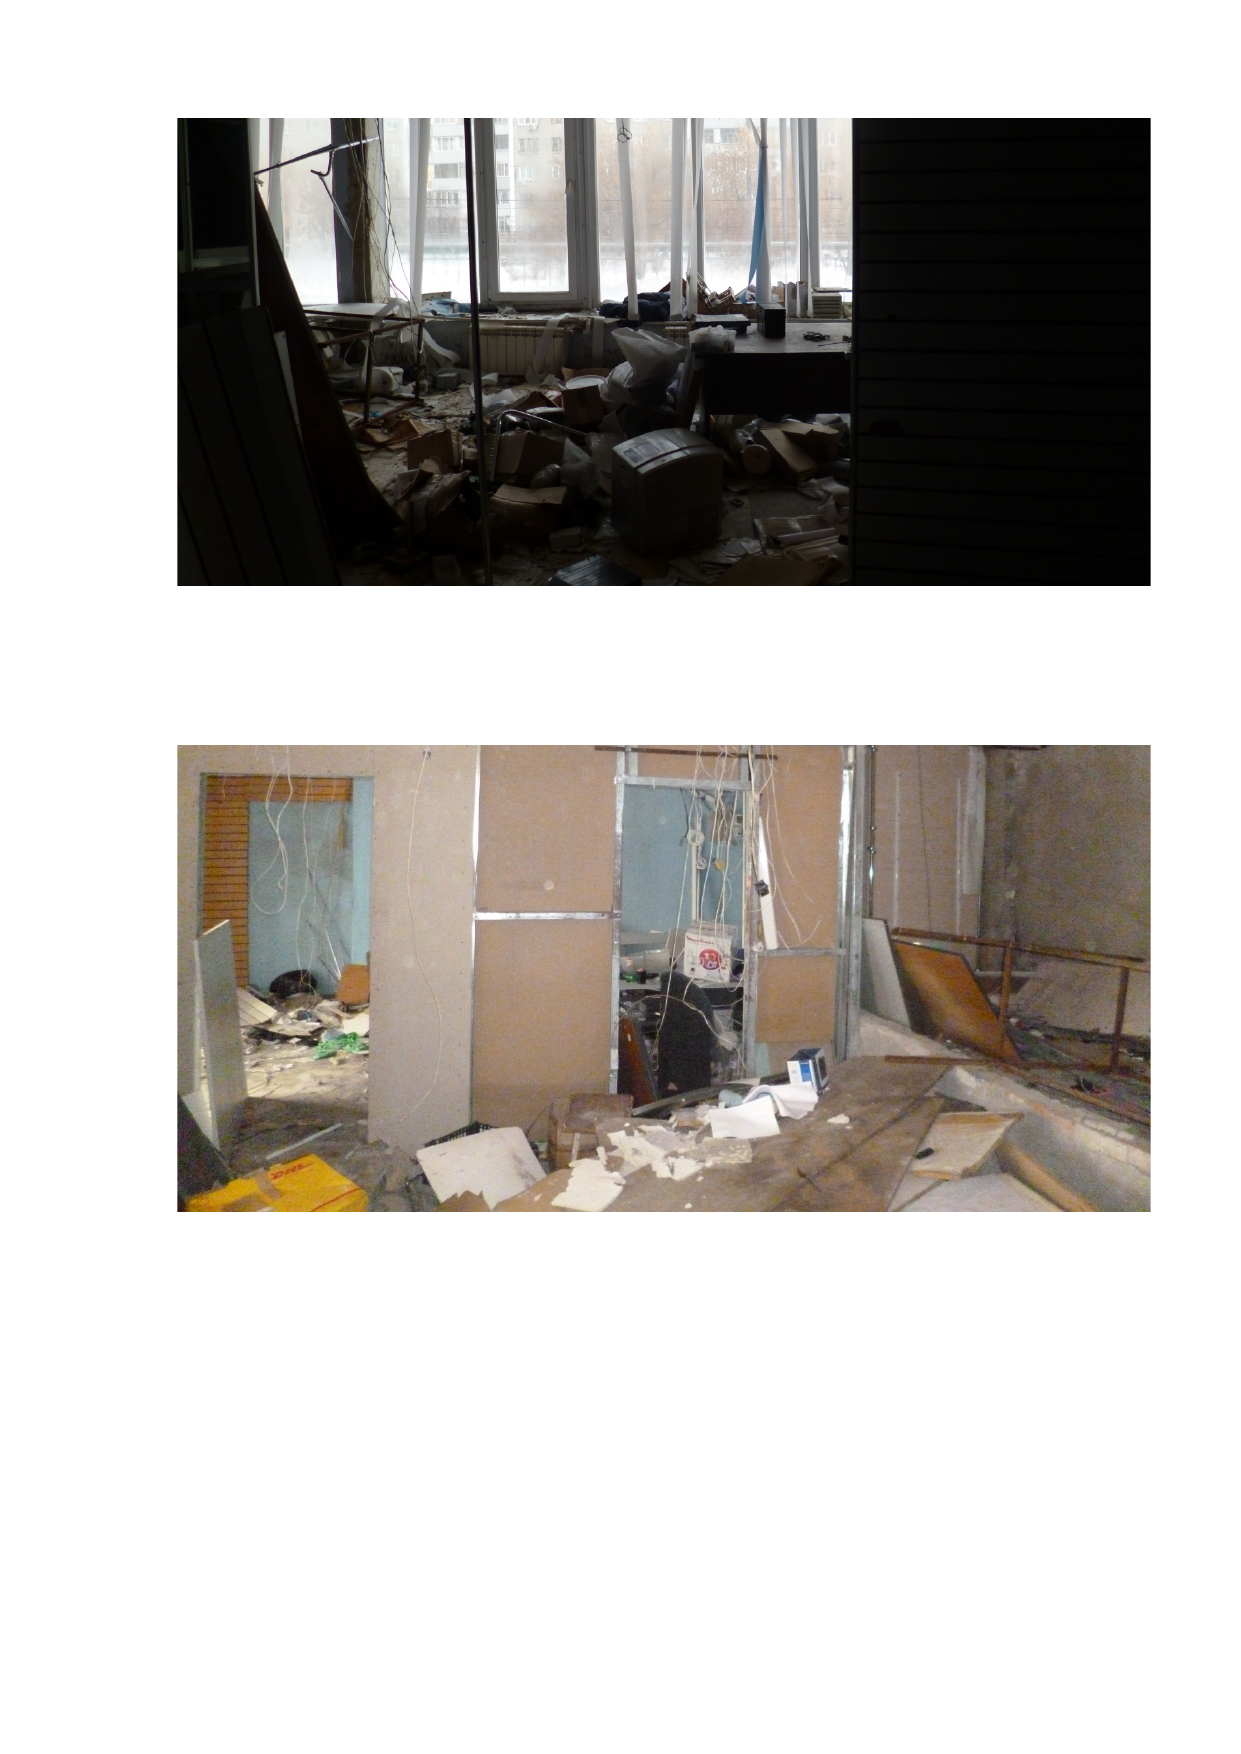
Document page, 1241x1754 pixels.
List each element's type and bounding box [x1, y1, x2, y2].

picture [177, 118, 1151, 586]
picture [177, 745, 1151, 1212]
